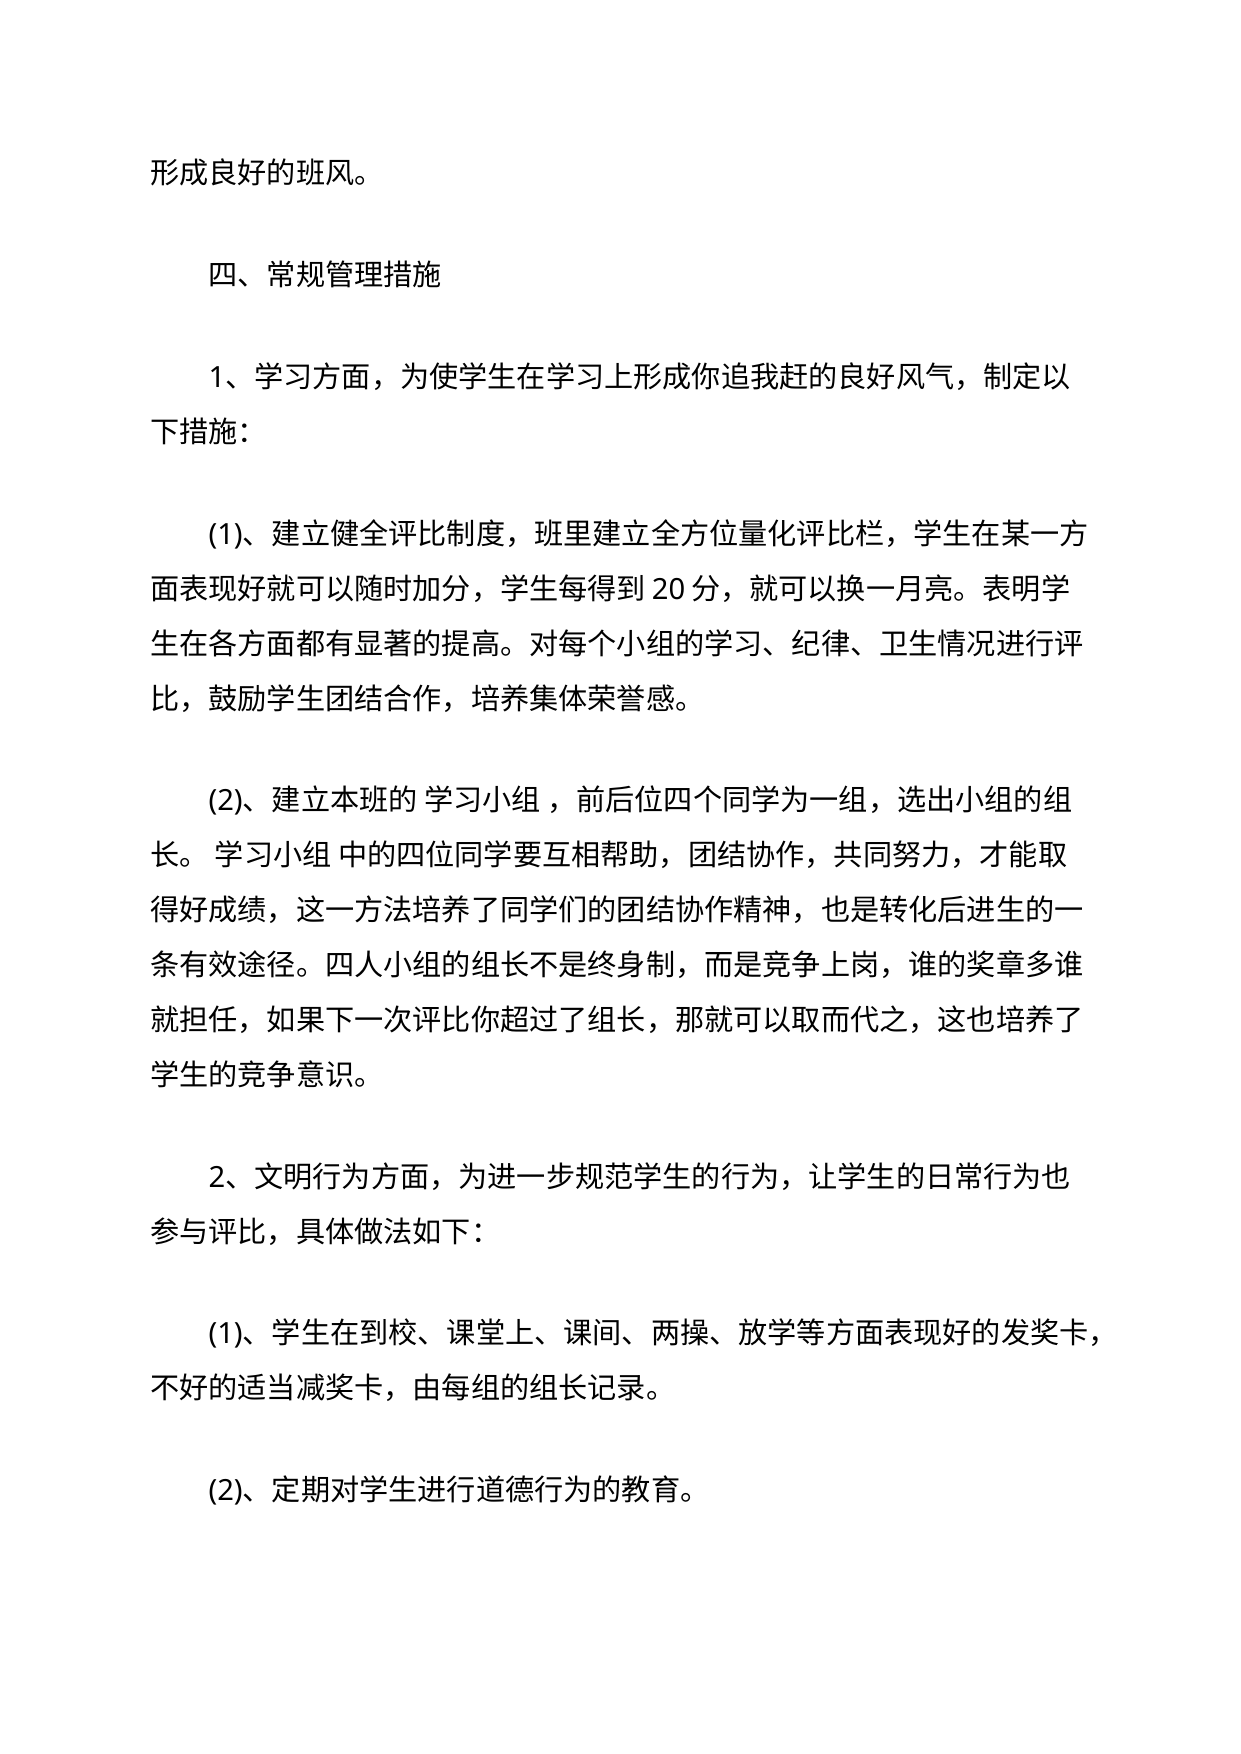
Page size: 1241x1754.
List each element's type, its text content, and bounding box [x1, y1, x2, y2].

text 1、学习方面，为使学生在学习上形成你追我赶的良好风气，制定以下措施： [150, 353, 1090, 451]
text 2、文明行为方面，为进一步规范学生的行为，让学生的日常行为也参与评比，具体做法如下： [150, 1153, 1090, 1251]
text (2)、定期对学生进行道德行为的教育。 [150, 1467, 1090, 1509]
text (1)、建立健全评比制度，班里建立全方位量化评比栏，学生在某一方面表现好就可以随时加分，学生每得到20分，就可以换一月亮。表明学生在各方面都有显著的提高。对每个小组的学习、纪律、卫生情况进行评比，鼓励学生团结合作，培养集体荣誉感。 [150, 510, 1090, 717]
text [150, 150, 1090, 192]
text (1)、学生在到校、课堂上、课间、两操、放学等方面表现好的发奖卡，不好的适当减奖卡，由每组的组长记录。 [150, 1310, 1090, 1407]
text (2)、建立本班的 学习小组 ，前后位四个同学为一组，选出小组的组长。 学习小组 中的四位同学要互相帮助，团结协作，共同努力，才能取得好成绩，这一方法培养了同学们的团结协作精神，也是转化后进生的一条有效途径。四人小组的组长不是终身制，而是竞争上岗，谁的奖章多谁就担任，如果下一次评比你超过了组长，那就可以取而代之，这也培养了学生的竞争意识。 [150, 777, 1090, 1094]
text 四、常规管理措施 [150, 252, 1090, 294]
